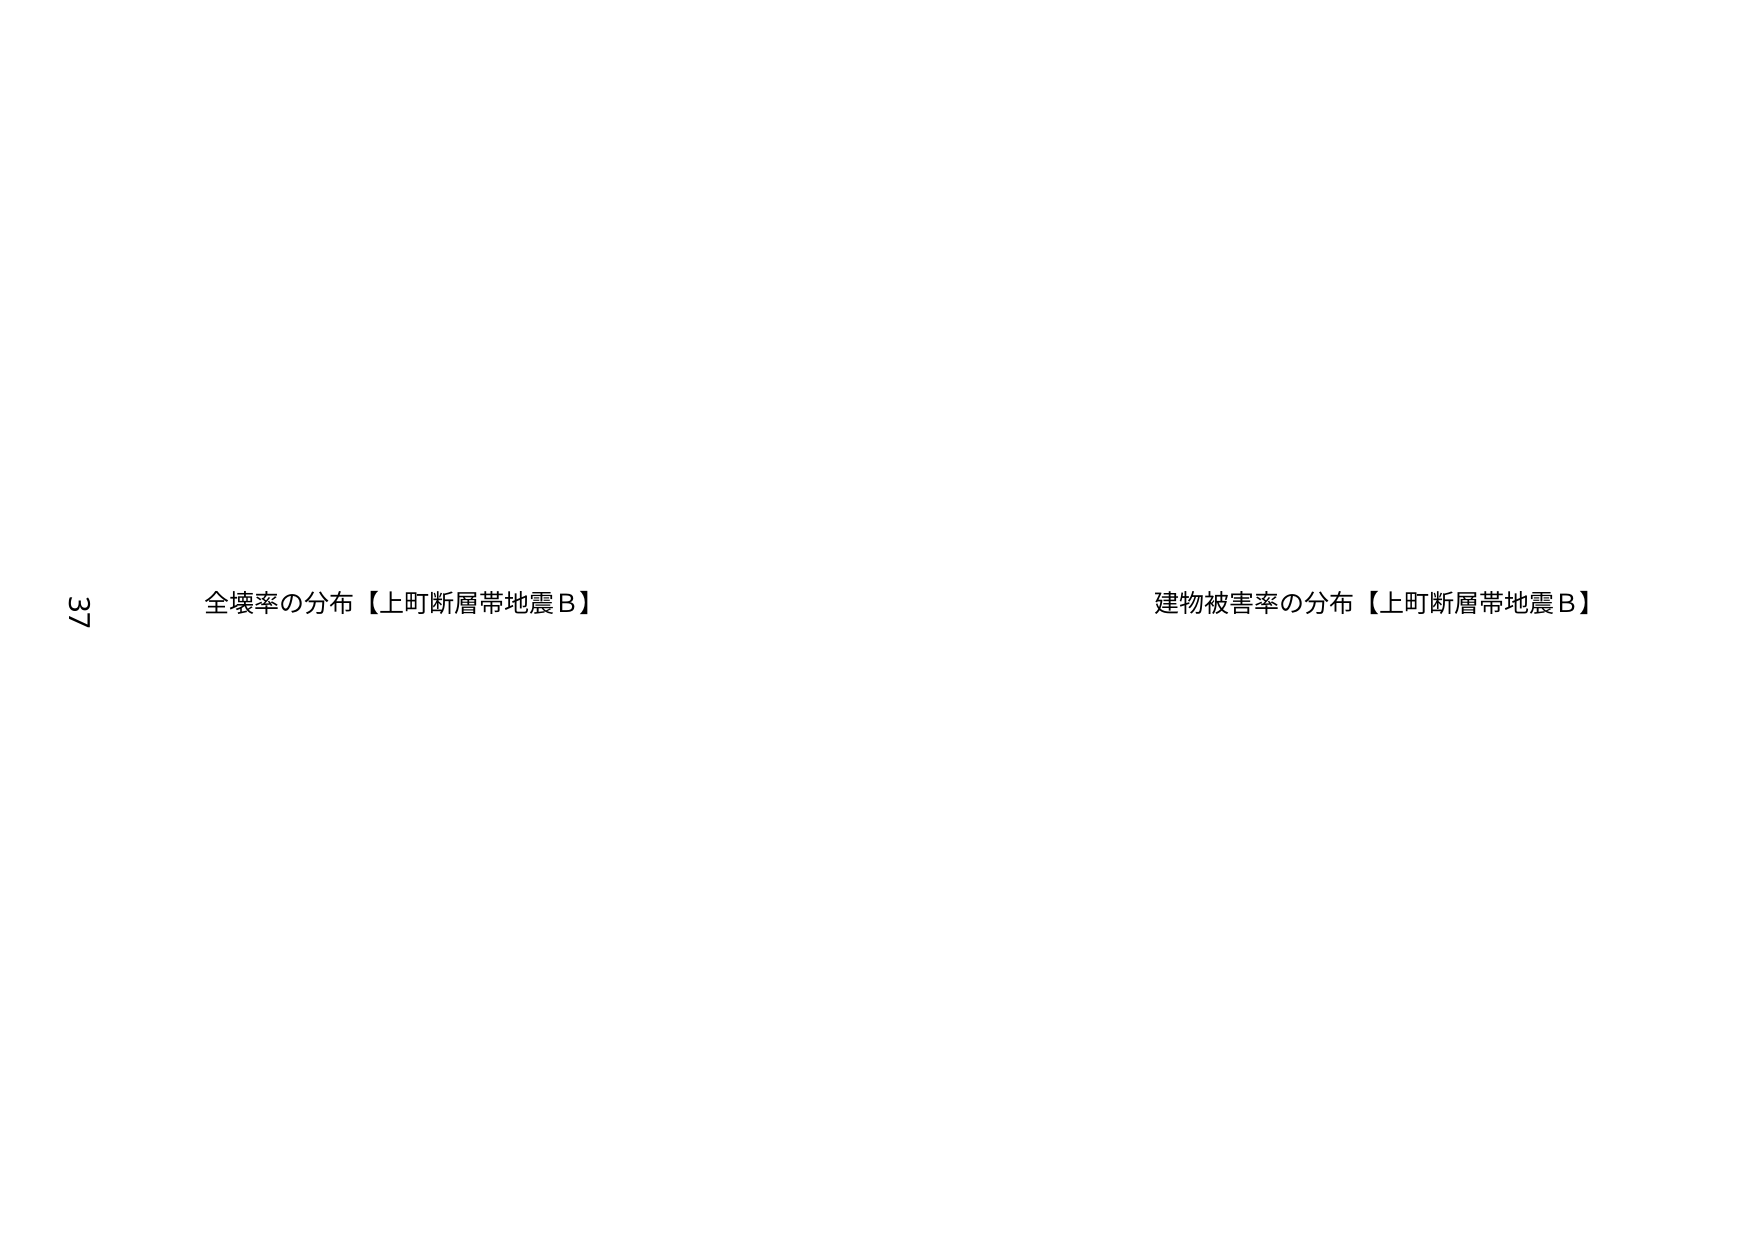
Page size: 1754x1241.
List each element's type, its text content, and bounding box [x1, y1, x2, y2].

text 全壊率の分布【上町断層帯地震Ｂ】 建物被害率の分布【上町断層帯地震Ｂ】 [173, 568, 1611, 636]
